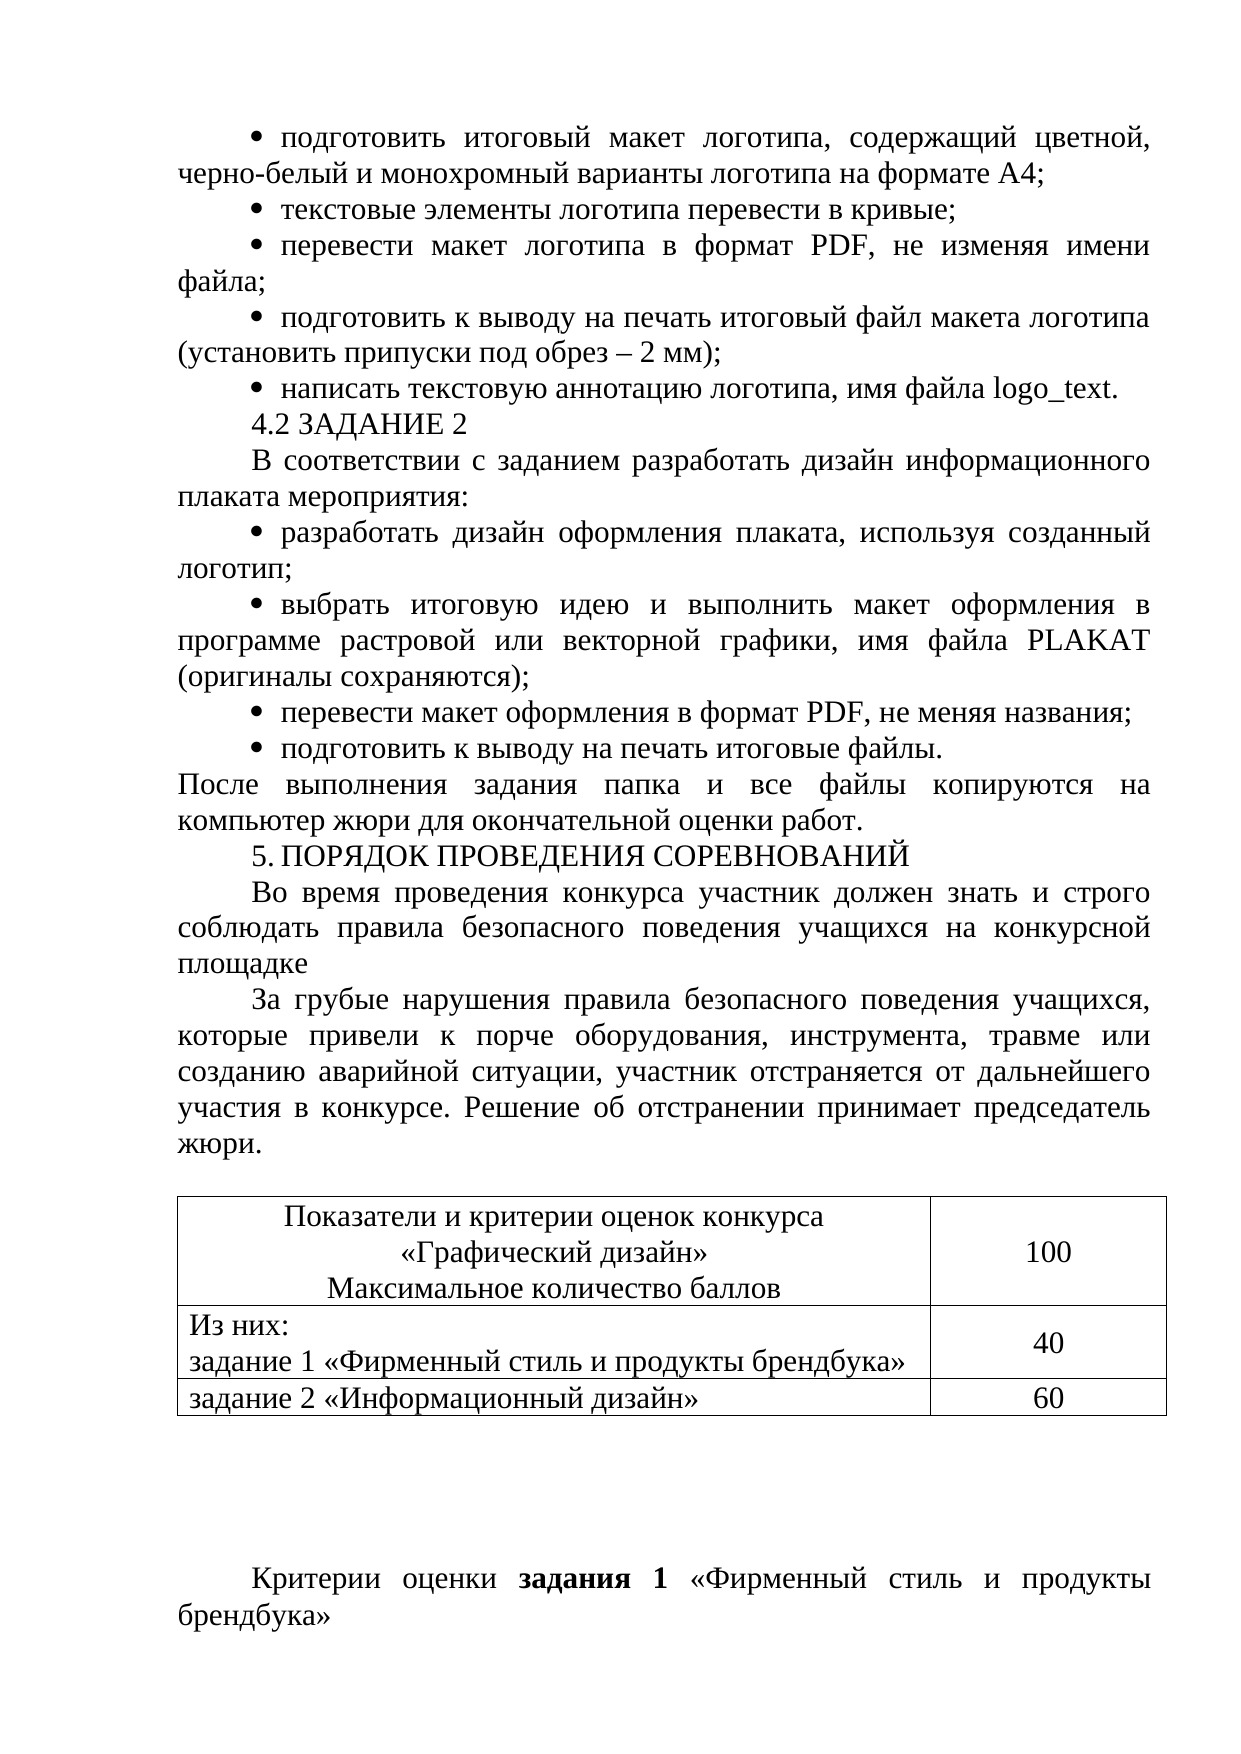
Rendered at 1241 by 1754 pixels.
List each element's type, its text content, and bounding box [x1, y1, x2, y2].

text В соответствии с заданием разработать дизайн информационного плаката мероприятия: [177, 442, 1152, 513]
table_header Показатели и критерии оценок конкурса «Графический дизайн» Максимальное количество баллов [178, 1197, 930, 1305]
table_cell 40 [931, 1306, 1166, 1378]
list ПОРЯДОК ПРОВЕДЕНИЯ СОРЕВНОВАНИЙ [251, 837, 1152, 873]
list подготовить к выводу на печать итоговый файл макета логотипа (установить припуски под обрез – 2 мм); [177, 298, 1152, 370]
list подготовить к выводу на печать итоговые файлы. [177, 729, 1152, 765]
list написать текстовую аннотацию логотипа, имя файла logo_text. [177, 370, 1152, 406]
table_cell Из них: задание 1 «Фирменный стиль и продукты брендбука» [178, 1306, 930, 1378]
text За грубые нарушения правила безопасного поведения учащихся, которые привели к порче оборудования, инструмента, травме или созданию аварийной ситуации, участник отстраняется от дальнейшего участия в конкурсе. Решение об отстранении принимает председатель жюри. [177, 981, 1152, 1160]
text 4.2 ЗАДАНИЕ 2 [177, 406, 1152, 442]
list подготовить итоговый макет логотипа, содержащий цветной, черно-белый и монохромный варианты логотипа на формате А4; [177, 118, 1152, 190]
list текстовые элементы логотипа перевести в кривые; [177, 190, 1152, 226]
table_header 100 [931, 1197, 1166, 1305]
table_cell 60 [931, 1379, 1166, 1415]
text После выполнения задания папка и все файлы копируются на компьютер жюри для окончательной оценки работ. [177, 765, 1152, 837]
table_cell задание 2 «Информационный дизайн» [178, 1379, 930, 1415]
list перевести макет оформления в формат PDF, не меняя названия; [177, 693, 1152, 729]
list перевести макет логотипа в формат PDF, не изменяя имени файла; [177, 226, 1152, 298]
text Критерии оценки задания 1 «Фирменный стиль и продукты брендбука» [177, 1560, 1152, 1632]
list выбрать итоговую идею и выполнить макет оформления в программе растровой или векторной графики, имя файла PLAKAT (оригиналы сохраняются); [177, 585, 1152, 693]
text Во время проведения конкурса участник должен знать и строго соблюдать правила безопасного поведения учащихся на конкурсной площадке [177, 873, 1152, 981]
list разработать дизайн оформления плаката, используя созданный логотип; [177, 513, 1152, 585]
